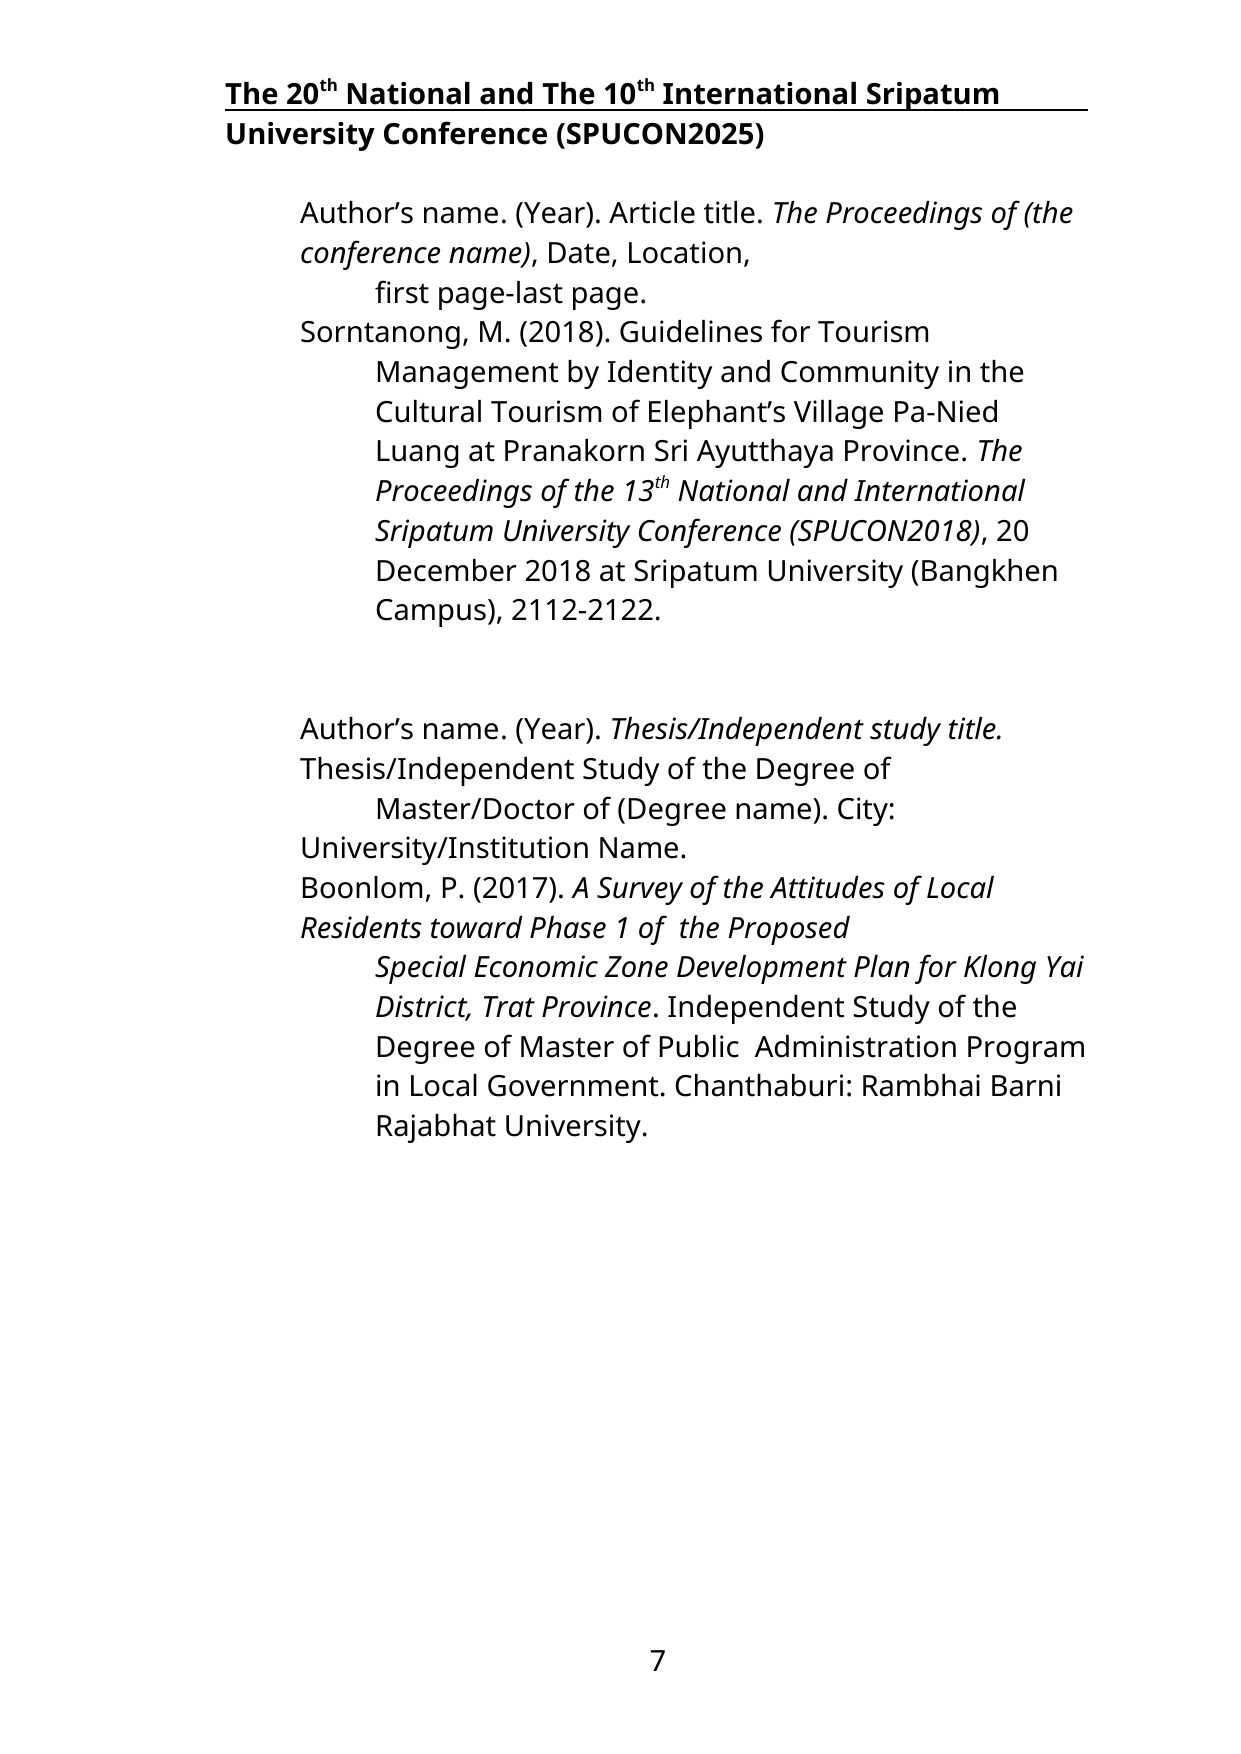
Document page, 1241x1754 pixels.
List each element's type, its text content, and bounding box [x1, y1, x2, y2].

text Boonlom, P. (2017). A Survey of the Attitudes of Local Residents toward Phase 1 of the Proposed [300, 867, 1090, 947]
text Author’s name. (Year). Thesis/Independent study title. Thesis/Independent Study of the Degree of [300, 708, 1090, 788]
text Master/Doctor of (Degree name). City: University/Institution Name. [300, 788, 1090, 867]
text Sorntanong, M. (2018). Guidelines for Tourism Management by Identity and Community in the Cultural Tourism of Elephant’s Village Pa-Nied Luang at Pranakorn Sri Ayutthaya Province. The Proceedings of the 13th National and International Sripatum University Conference (SPUCON2018), 20 December 2018 at Sripatum University (Bangkhen Campus), 2112-2122. [300, 312, 1090, 629]
text Author’s name. (Year). Article title. The Proceedings of (the conference name), Date, Location, [300, 193, 1090, 272]
text Special Economic Zone Development Plan for Klong Yai District, Trat Province. Independent Study of the Degree of Master of Public Administration Program in Local Government. Chanthaburi: Rambhai Barni Rajabhat University. [375, 947, 1090, 1145]
text first page-last page. [300, 272, 1090, 312]
